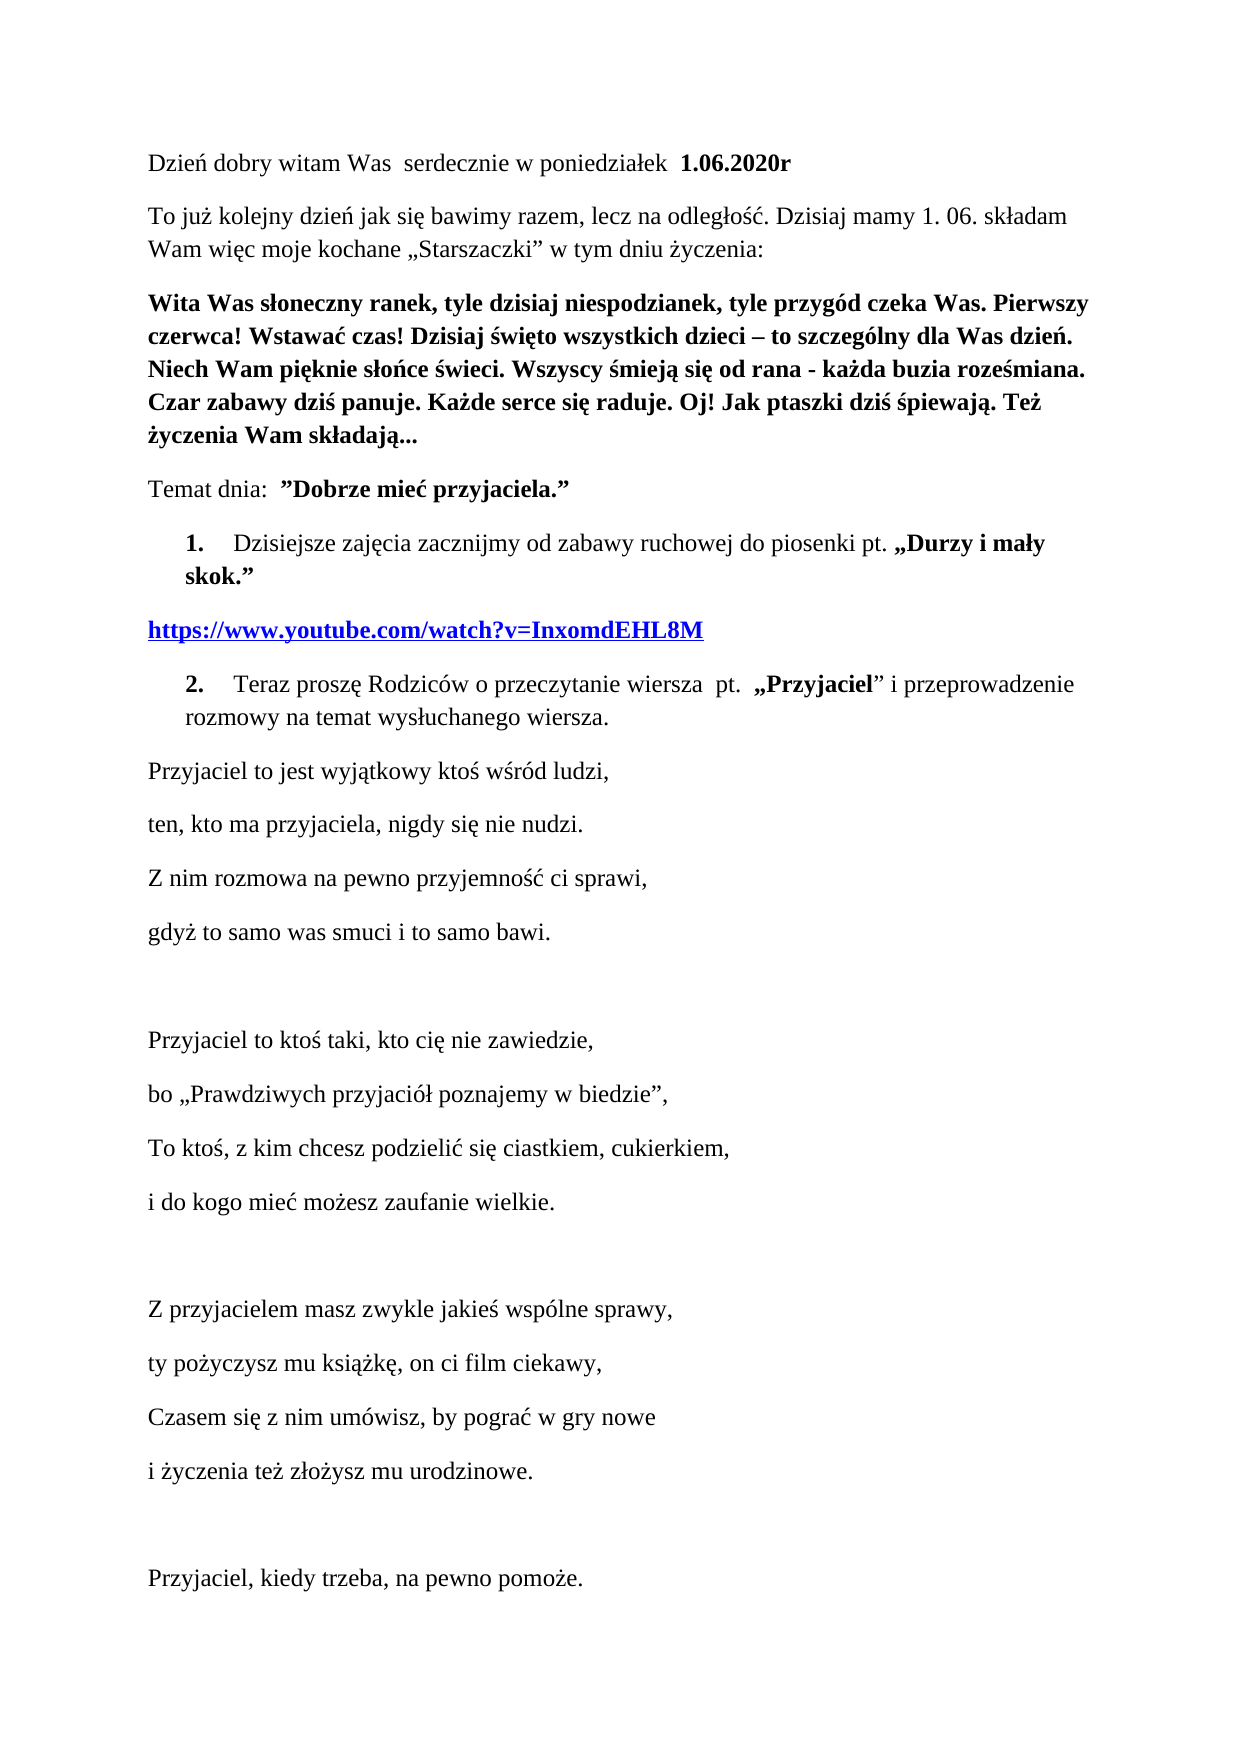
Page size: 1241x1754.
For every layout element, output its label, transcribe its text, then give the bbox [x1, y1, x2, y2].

text Przyjaciel, kiedy trzeba, na pewno pomoże. [148, 1563, 1093, 1592]
text Wita Was słoneczny ranek, tyle dzisiaj niespodzianek, tyle przygód czeka Was. Pierwszy czerwca! Wstawać czas! Dzisiaj święto wszystkich dzieci – to szczególny dla Was dzień. Niech Wam pięknie słońce świeci. Wszyscy śmieją się od rana - każda buzia roześmiana. Czar zabawy dziś panuje. Każde serce się raduje. Oj! Jak ptaszki dziś śpiewają. Też życzenia Wam składają... [148, 288, 1093, 449]
text Z nim rozmowa na pewno przyjemność ci sprawi, [148, 863, 1093, 892]
text To ktoś, z kim chcesz podzielić się ciastkiem, cukierkiem, [148, 1133, 1093, 1161]
text bo „Prawdziwych przyjaciół poznajemy w biedzie”, [148, 1079, 1093, 1108]
text ten, kto ma przyjaciela, nigdy się nie nudzi. [148, 809, 1093, 838]
text i do kogo mieć możesz zaufanie wielkie. [148, 1187, 1093, 1215]
text To już kolejny dzień jak się bawimy razem, lecz na odległość. Dzisiaj mamy 1. 06. składam Wam więc moje kochane „Starszaczki” w tym dniu życzenia: [148, 201, 1093, 263]
text gdyż to samo was smuci i to samo bawi. [148, 917, 1093, 946]
text https://www.youtube.com/watch?v=InxomdEHL8M [148, 615, 1093, 644]
text Z przyjacielem masz zwykle jakieś wspólne sprawy, [148, 1294, 1093, 1323]
text Czasem się z nim umówisz, by pograć w gry nowe [148, 1402, 1093, 1431]
text ty pożyczysz mu książkę, on ci film ciekawy, [148, 1348, 1093, 1377]
text 2. Teraz proszę Rodziców o przeczytanie wiersza pt. „Przyjaciel” i przeprowadzenie rozmowy na temat wysłuchanego wiersza. [185, 669, 1093, 731]
text i życzenia też złożysz mu urodzinowe. [148, 1456, 1093, 1484]
text 1. Dzisiejsze zajęcia zacznijmy od zabawy ruchowej do piosenki pt. „Durzy i mały skok.” [185, 528, 1093, 590]
text Temat dnia: ”Dobrze mieć przyjaciela.” [148, 474, 1093, 503]
text Przyjaciel to jest wyjątkowy ktoś wśród ludzi, [148, 756, 1093, 784]
text Przyjaciel to ktoś taki, kto cię nie zawiedzie, [148, 1025, 1093, 1054]
text Dzień dobry witam Was serdecznie w poniedziałek 1.06.2020r [148, 148, 1093, 176]
